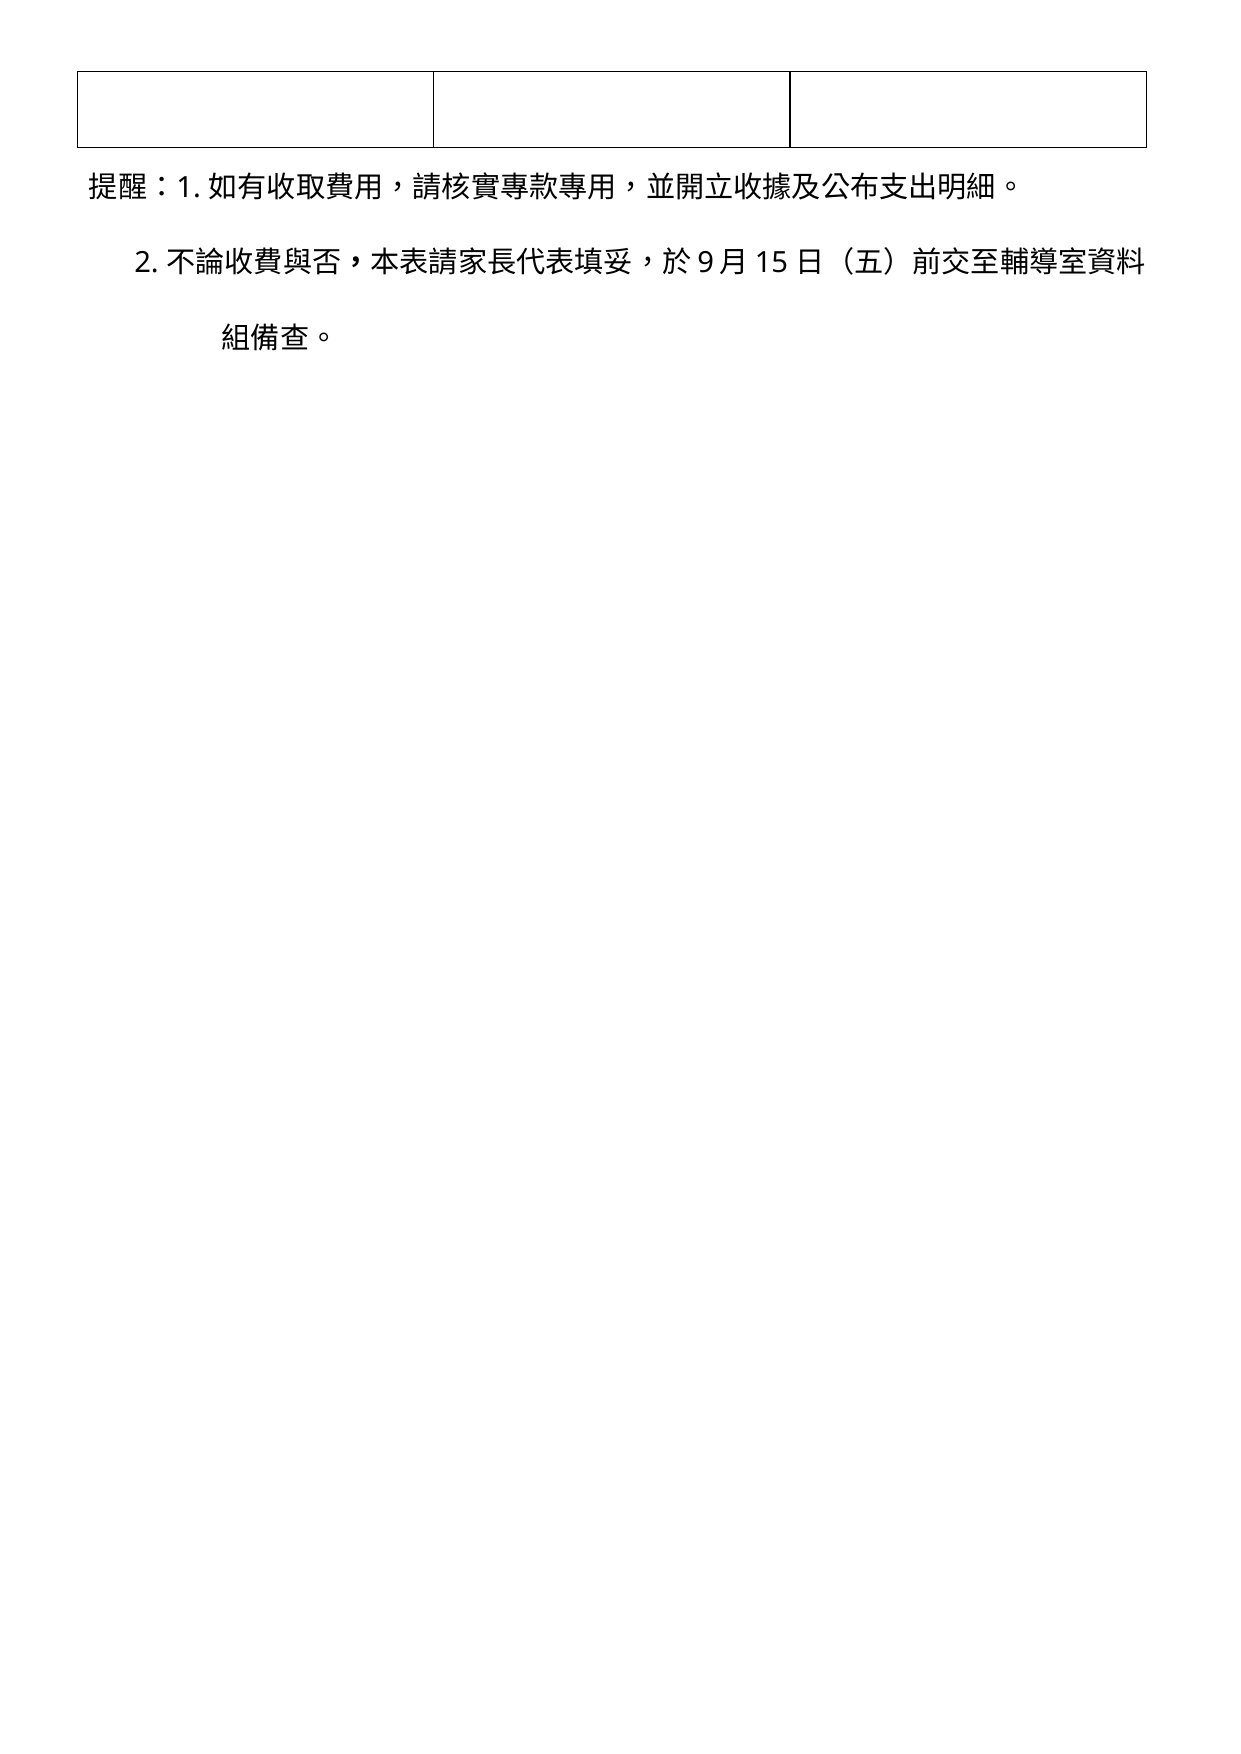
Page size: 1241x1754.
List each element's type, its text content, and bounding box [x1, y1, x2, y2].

table_cell [791, 72, 1146, 147]
text 2. 不論收費與否，本表請家長代表填妥，於9月15 日（五）前交至輔導室資料組備查。 [89, 223, 1152, 373]
text 提醒：1. 如有收取費用，請核實專款專用，並開立收據及公布支出明細。 [89, 148, 1152, 223]
table_cell [78, 72, 433, 147]
table_cell [434, 72, 789, 147]
